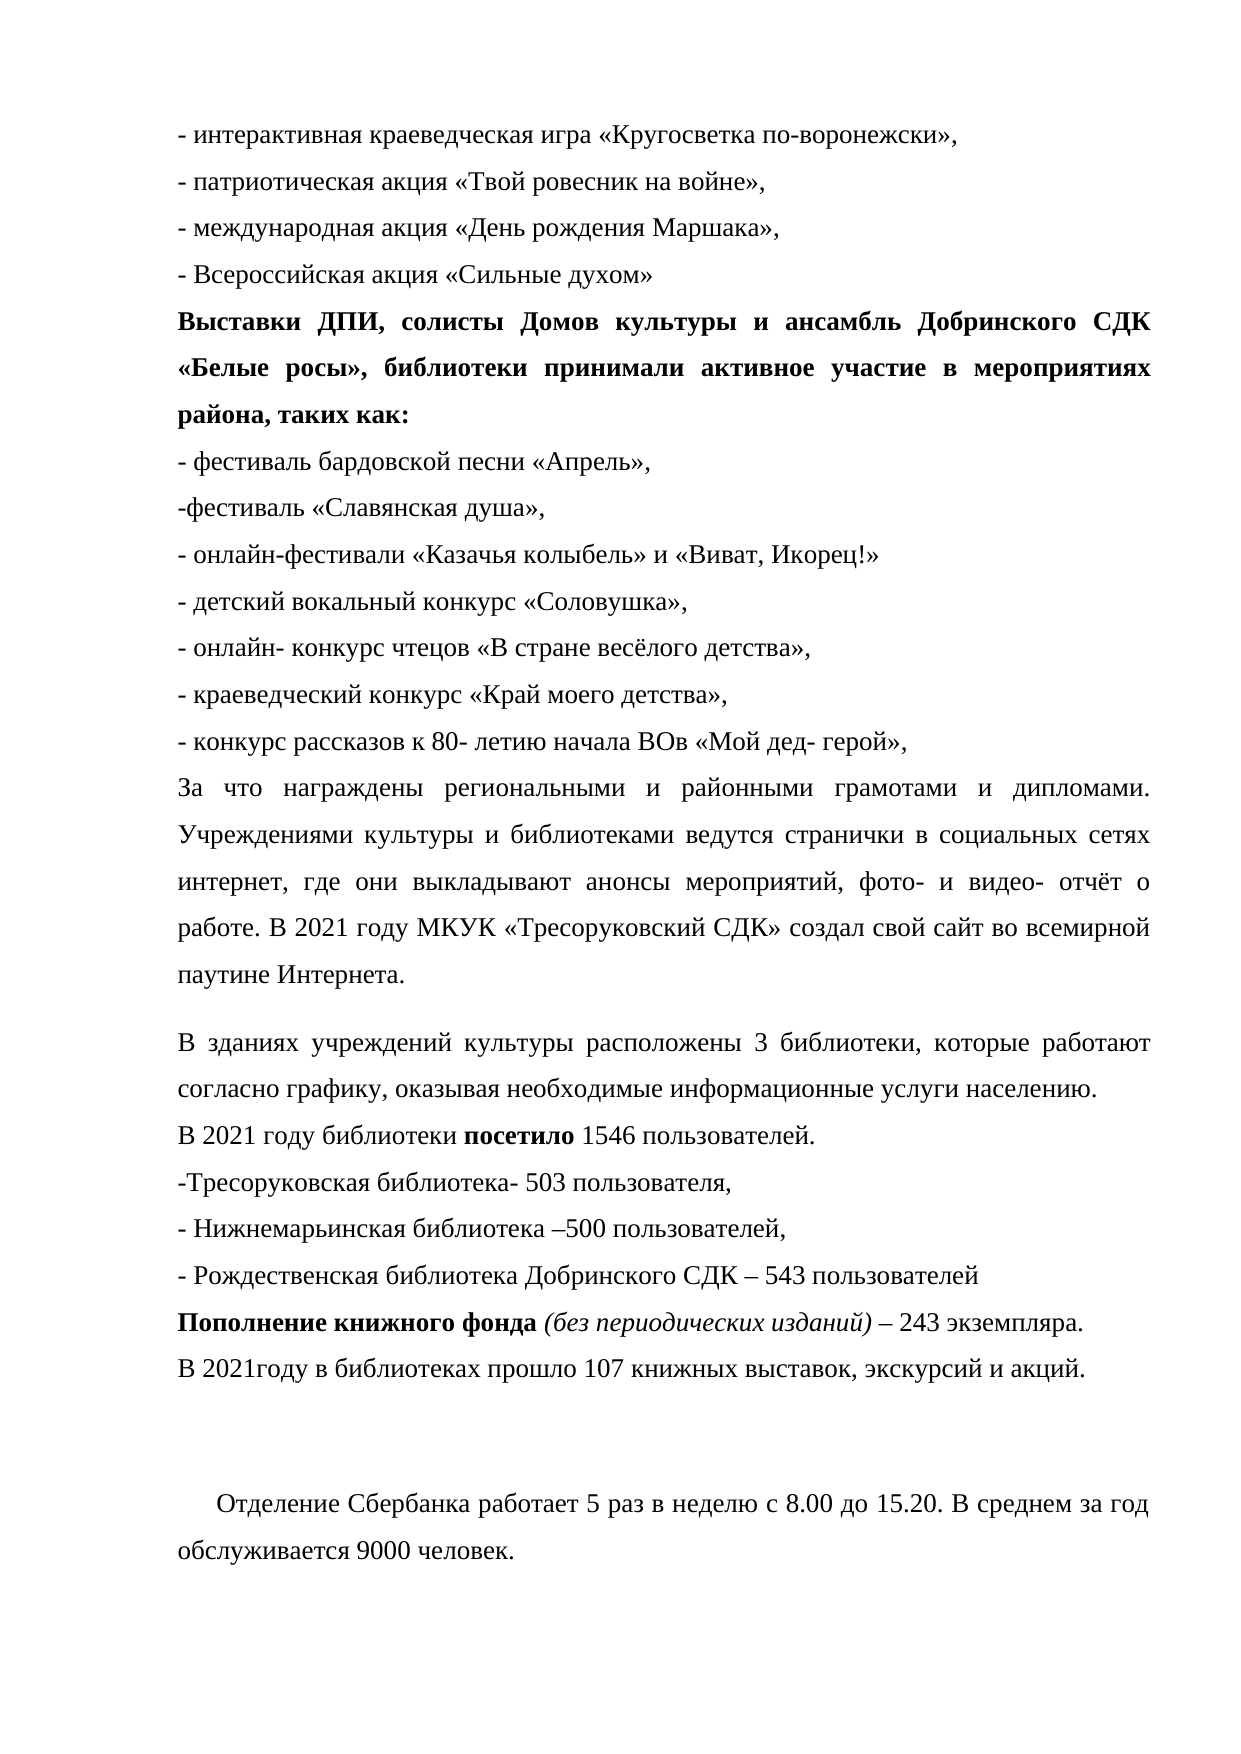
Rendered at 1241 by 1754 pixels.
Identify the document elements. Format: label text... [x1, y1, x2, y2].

text - фестиваль бардовской песни «Апрель», [177, 445, 1152, 476]
text - краеведческий конкурс «Край моего детства», [177, 678, 1152, 709]
text - онлайн-фестивали «Казачья колыбель» и «Виват, Икорец!» [177, 538, 1152, 569]
text В зданиях учреждений культуры расположены 3 библиотеки, которые работают согласно графику, оказывая необходимые информационные услуги населению. [177, 1026, 1152, 1103]
text - Нижнемарьинская библиотека –500 пользователей, [177, 1212, 1152, 1243]
text - Всероссийская акция «Сильные духом» [177, 258, 1152, 289]
text Отделение Сбербанка работает 5 раз в неделю с 8.00 до 15.20. В среднем за год обслуживается 9000 человек. [177, 1488, 1152, 1565]
text -фестиваль «Славянская душа», [177, 491, 1152, 523]
text - онлайн- конкурс чтецов «В стране весёлого детства», [177, 631, 1152, 663]
text - патриотическая акция «Твой ровесник на войне», [177, 165, 1152, 196]
text В 2021году в библиотеках прошло 107 книжных выставок, экскурсий и акций. [177, 1352, 1152, 1383]
text За что награждены региональными и районными грамотами и дипломами. Учреждениями культуры и библиотеками ведутся странички в социальных сетях интернет, где они выкладывают анонсы мероприятий, фото- и видео- отчёт о работе. В 2021 году МКУК «Тресоруковский СДК» создал свой сайт во всемирной паутине Интернета. [177, 771, 1152, 989]
text - Рождественская библиотека Добринского СДК – 543 пользователей [177, 1259, 1152, 1290]
text - международная акция «День рождения Маршака», [177, 211, 1152, 243]
text - интерактивная краеведческая игра «Кругосветка по-воронежски», [177, 118, 1152, 149]
text Выставки ДПИ, солисты Домов культуры и ансамбль Добринского СДК «Белые росы», библиотеки принимали активное участие в мероприятиях района, таких как: [177, 305, 1152, 429]
text - детский вокальный конкурс «Соловушка», [177, 585, 1152, 616]
text - конкурс рассказов к 80- летию начала ВОв «Мой дед- герой», [177, 725, 1152, 756]
text Пополнение книжного фонда (без периодических изданий) – 243 экземпляра. [177, 1306, 1152, 1337]
text В 2021 году библиотеки посетило 1546 пользователей. [177, 1119, 1152, 1150]
text -Тресоруковская библиотека- 503 пользователя, [177, 1166, 1152, 1197]
